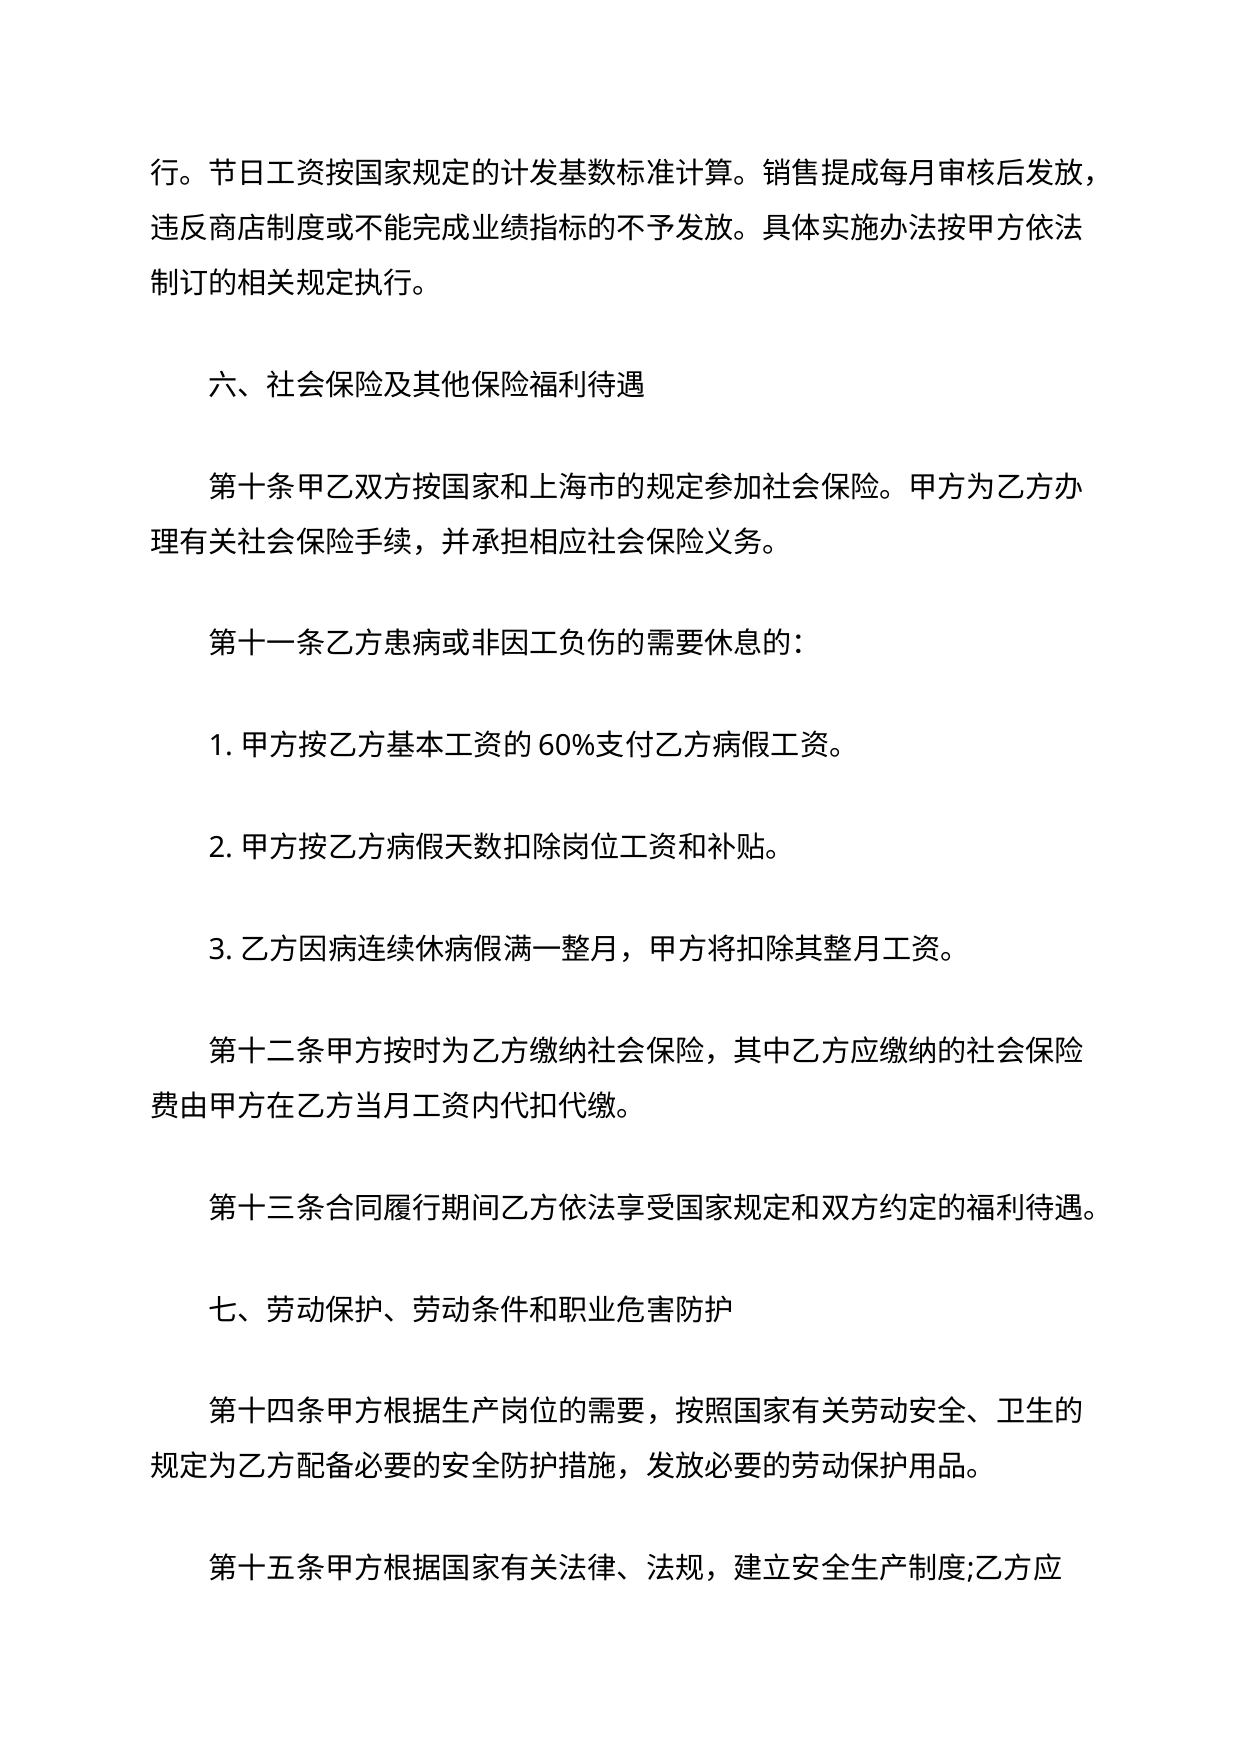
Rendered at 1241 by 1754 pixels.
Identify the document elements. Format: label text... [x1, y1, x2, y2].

text 第十三条合同履行期间乙方依法享受国家规定和双方约定的福利待遇。 [150, 1184, 1090, 1227]
text 六、社会保险及其他保险福利待遇 [150, 362, 1090, 404]
text 3. 乙方因病连续休病假满一整月，甲方将扣除其整月工资。 [150, 926, 1090, 968]
text 第十四条甲方根据生产岗位的需要，按照国家有关劳动安全、卫生的规定为乙方配备必要的安全防护措施，发放必要的劳动保护用品。 [150, 1388, 1090, 1485]
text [150, 1544, 1090, 1587]
text 第十条甲乙双方按国家和上海市的规定参加社会保险。甲方为乙方办理有关社会保险手续，并承担相应社会保险义务。 [150, 463, 1090, 561]
text 1. 甲方按乙方基本工资的60%支付乙方病假工资。 [150, 722, 1090, 764]
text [150, 150, 1090, 302]
text 七、劳动保护、劳动条件和职业危害防护 [150, 1286, 1090, 1328]
text 第十一条乙方患病或非因工负伤的需要休息的： [150, 620, 1090, 662]
text 2. 甲方按乙方病假天数扣除岗位工资和补贴。 [150, 824, 1090, 866]
text 第十二条甲方按时为乙方缴纳社会保险，其中乙方应缴纳的社会保险费由甲方在乙方当月工资内代扣代缴。 [150, 1028, 1090, 1125]
